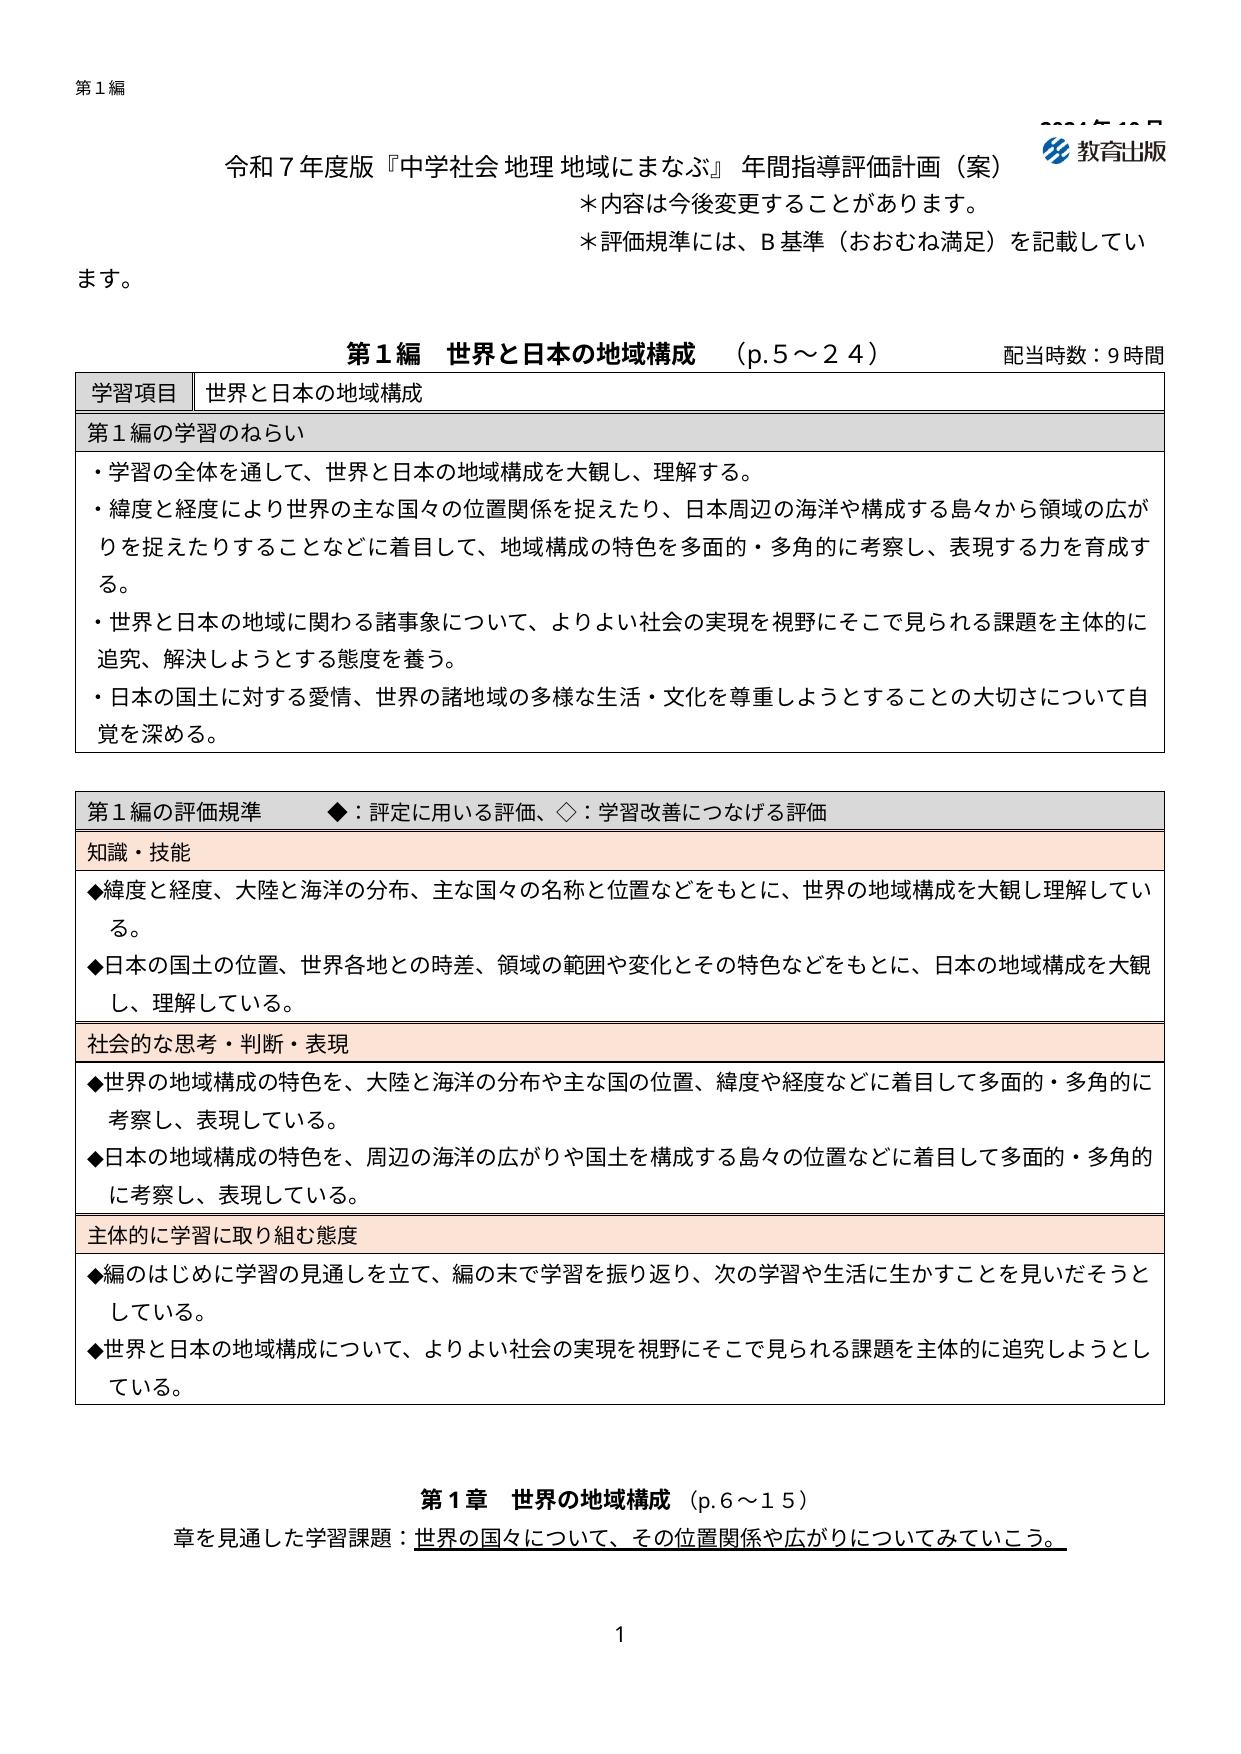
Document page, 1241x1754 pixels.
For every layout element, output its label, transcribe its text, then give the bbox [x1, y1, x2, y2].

text 章を見通した学習課題：世界の国々について、その位置関係や広がりについてみていこう。 [75, 1518, 1165, 1555]
table_cell 知識・技能 [76, 832, 1164, 870]
text 第１編 世界と日本の地域構成 （p.５～２４） 配当時数：9時間 [75, 334, 1165, 372]
picture [1036, 125, 1179, 175]
table_cell 第１編の学習のねらい [76, 414, 1164, 451]
table_cell 社会的な思考・判断・表現 [76, 1024, 1164, 1061]
text 令和７年度版『中学社会 地理 地域にまなぶ』 年間指導評価計画（案） [75, 147, 1165, 184]
table_cell ・学習の全体を通して、世界と日本の地域構成を大観し、理解する。 ・緯度と経度により世界の主な国々の位置関係を捉えたり、日本周辺の海洋や構成する島々から領域の広がりを捉えたりすることなどに着目して、地域構成の特色を多面的・多角的に考察し、表現する力を育成する。 ・世界と日本の地域に関わる諸事象について、よりよい社会の実現を視野にそこで見られる課題を主体的に追究、解決しようとする態度を養う。 ・日本の国土に対する愛情、世界の諸地域の多様な生活・文化を尊重しようとすることの大切さについて自覚を深める。 [76, 452, 1164, 752]
text 2024年10月 [75, 109, 1165, 147]
table_cell ◆編のはじめに学習の見通しを立て、編の末で学習を振り返り、次の学習や生活に生かすことを見いだそうとしている。 ◆世界と日本の地域構成について、よりよい社会の実現を視野にそこで見られる課題を主体的に追究しようとしている。 [76, 1254, 1164, 1404]
table_header 第１編の評価規準 ◆：評定に用いる評価、◇：学習改善につなげる評価 [76, 792, 1164, 829]
table_cell ◆緯度と経度、大陸と海洋の分布、主な国々の名称と位置などをもとに、世界の地域構成を大観し理解している。 ◆日本の国土の位置、世界各地との時差、領域の範囲や変化とその特色などをもとに、日本の地域構成を大観し、理解している。 [76, 871, 1164, 1021]
text ＊評価規準には、B基準（おおむね満足）を記載しています。 [75, 222, 1165, 297]
table_header 学習項目 [76, 373, 192, 410]
table_cell ◆世界の地域構成の特色を、大陸と海洋の分布や主な国の位置、緯度や経度などに着目して多面的・多角的に考察し、表現している。 ◆日本の地域構成の特色を、周辺の海洋の広がりや国土を構成する島々の位置などに着目して多面的・多角的に考察し、表現している。 [76, 1063, 1164, 1212]
table_header 世界と日本の地域構成 [195, 373, 1164, 410]
text 第1章 世界の地域構成 （p.６～１５） [75, 1480, 1165, 1518]
table_cell 主体的に学習に取り組む態度 [76, 1216, 1164, 1253]
text ＊内容は今後変更することがあります。 [75, 184, 1165, 222]
